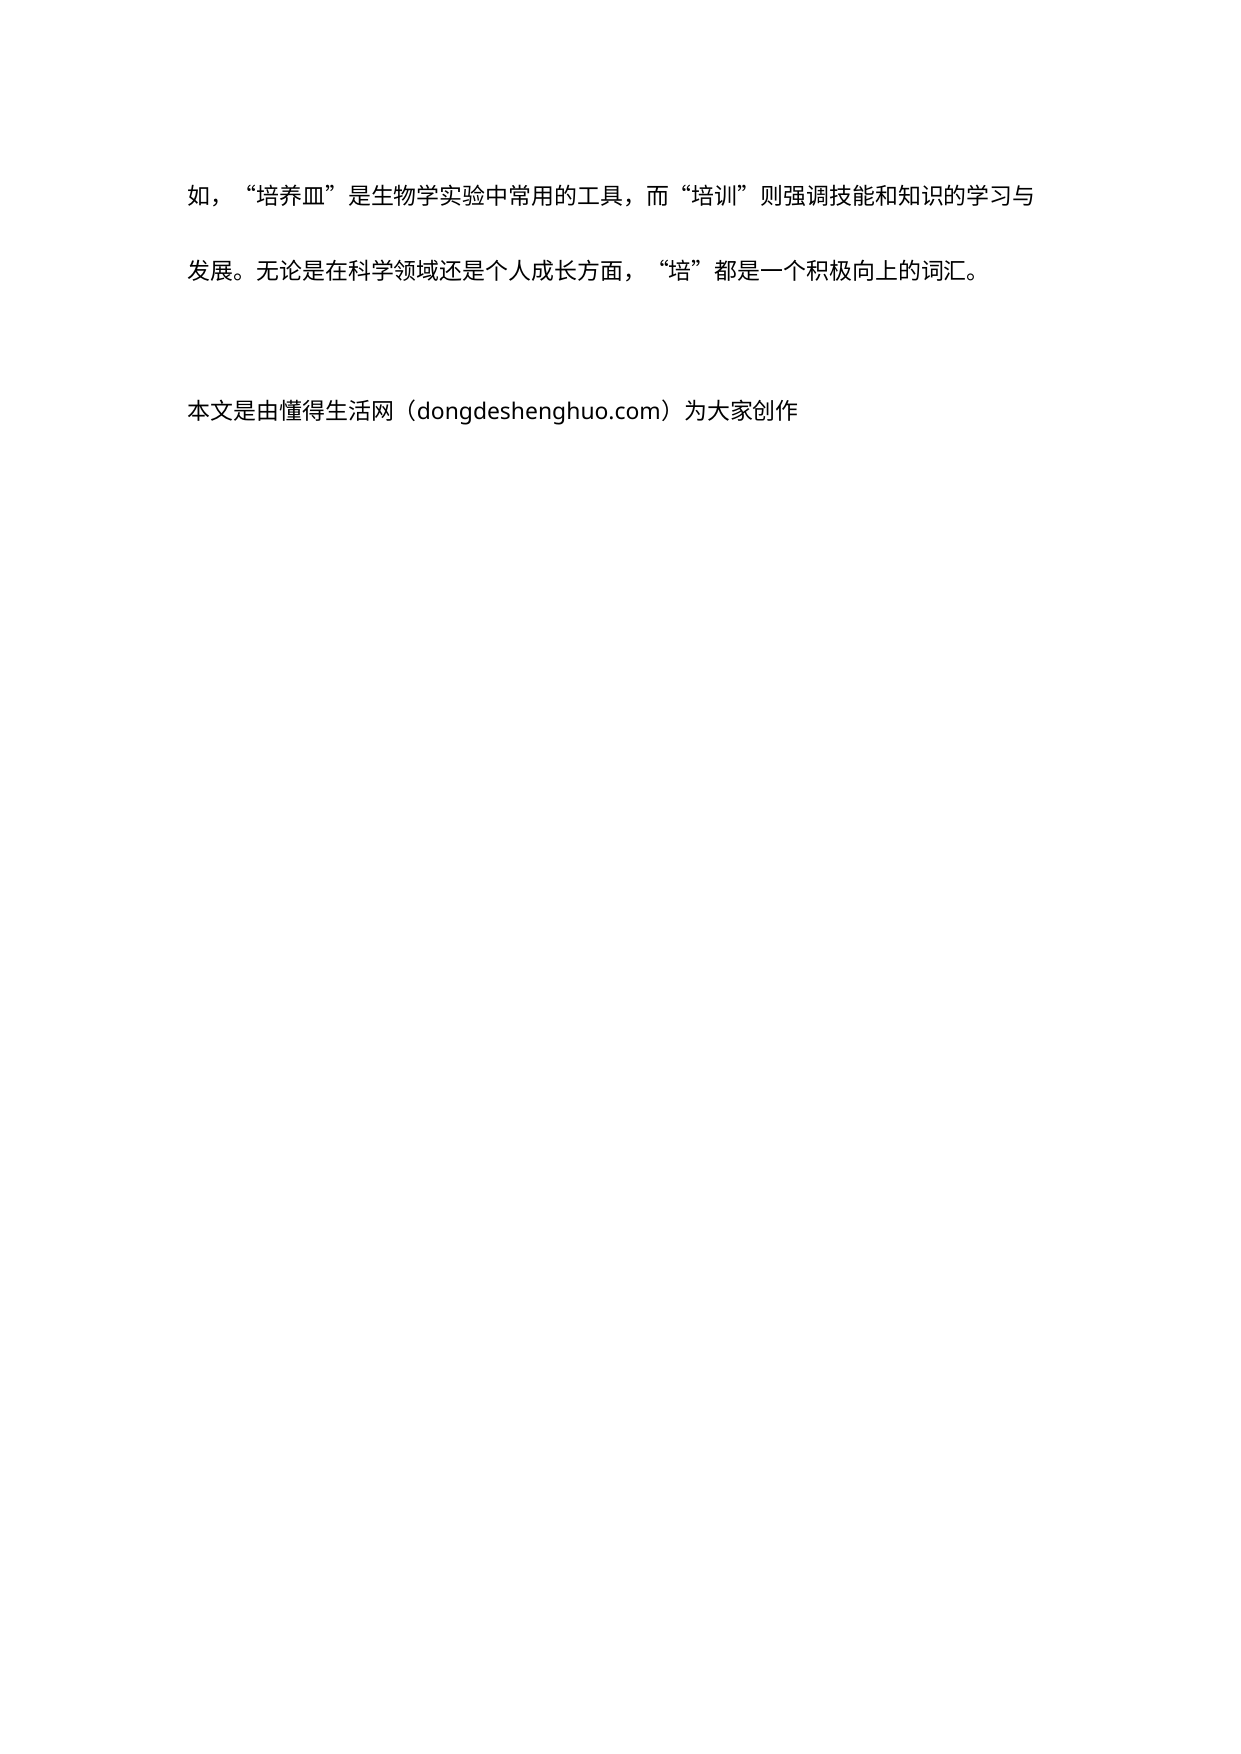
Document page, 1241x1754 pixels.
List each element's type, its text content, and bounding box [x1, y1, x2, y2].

text 本文是由懂得生活网（dongdeshenghuo.com）为大家创作 [187, 377, 1053, 442]
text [187, 162, 1053, 302]
